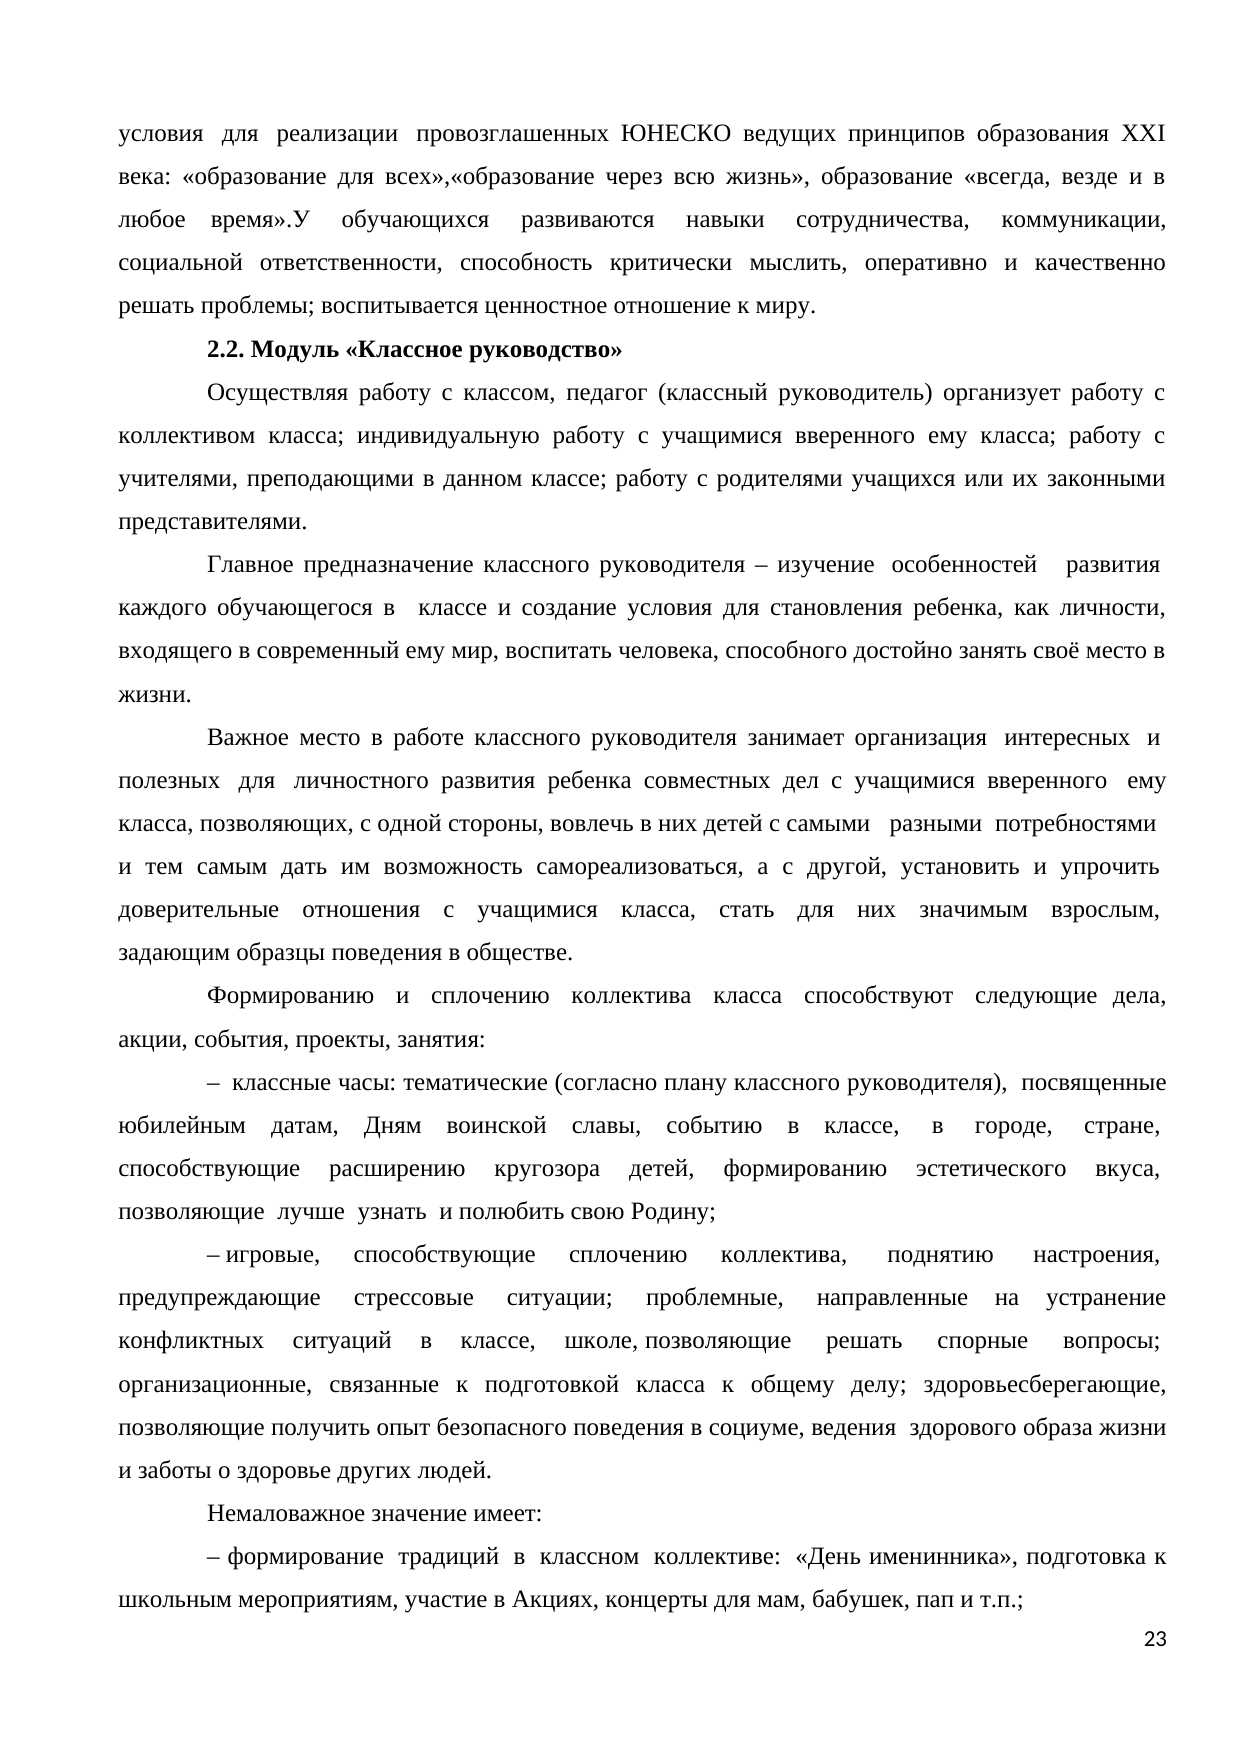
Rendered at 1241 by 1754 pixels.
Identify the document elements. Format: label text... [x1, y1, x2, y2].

text Главное предназначение классного руководителя – изучение особенностей развития каждого обучающегося в классе и создание условия для становления ребенка, как личности, входящего в современный ему мир, воспитать человека, способного достойно занять своё место в жизни. [118, 549, 1167, 707]
text – игровые, способствующие сплочению коллектива, поднятию настроения, предупреждающие стрессовые ситуации; проблемные, направленные на устранение конфликтных ситуаций в классе, школе, позволяющие решать спорные вопросы; организационные, связанные к подготовкой класса к общему делу; здоровьесберегающие, позволяющие получить опыт безопасного поведения в социуме, ведения здорового образа жизни и заботы о здоровье других людей. [118, 1239, 1167, 1484]
text Важное место в работе классного руководителя занимает организация интересных и полезных для личностного развития ребенка совместных дел с учащимися вверенного ему класса, позволяющих, с одной стороны, вовлечь в них детей с самыми разными потребностями и тем самым дать им возможность самореализоваться, а с другой, установить и упрочить доверительные отношения с учащимися класса, стать для них значимым взрослым, задающим образцы поведения в обществе. [118, 722, 1167, 966]
text Формированию и сплочению коллектива класса способствуют следующие дела, акции, события, проекты, занятия: [118, 981, 1167, 1052]
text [118, 118, 1167, 319]
text – классные часы: тематические (согласно плану классного руководителя), посвященные юбилейным датам, Дням воинской славы, событию в классе, в городе, стране, способствующие расширению кругозора детей, формированию эстетического вкуса, позволяющие лучше узнать и полюбить свою Родину; [118, 1067, 1167, 1225]
text Осуществляя работу с классом, педагог (классный руководитель) организует работу с коллективом класса; индивидуальную работу с учащимися вверенного ему класса; работу с учителями, преподающими в данном классе; работу с родителями учащихся или их законными представителями. [118, 377, 1167, 535]
text Немаловажное значение имеет: [118, 1498, 1167, 1527]
text 2.2. Модуль «Классное руководство» [118, 334, 1167, 362]
text – формирование традиций в классном коллективе: «День именинника», подготовка к школьным мероприятиям, участие в Акциях, концерты для мам, бабушек, пап и т.п.; [118, 1541, 1167, 1613]
